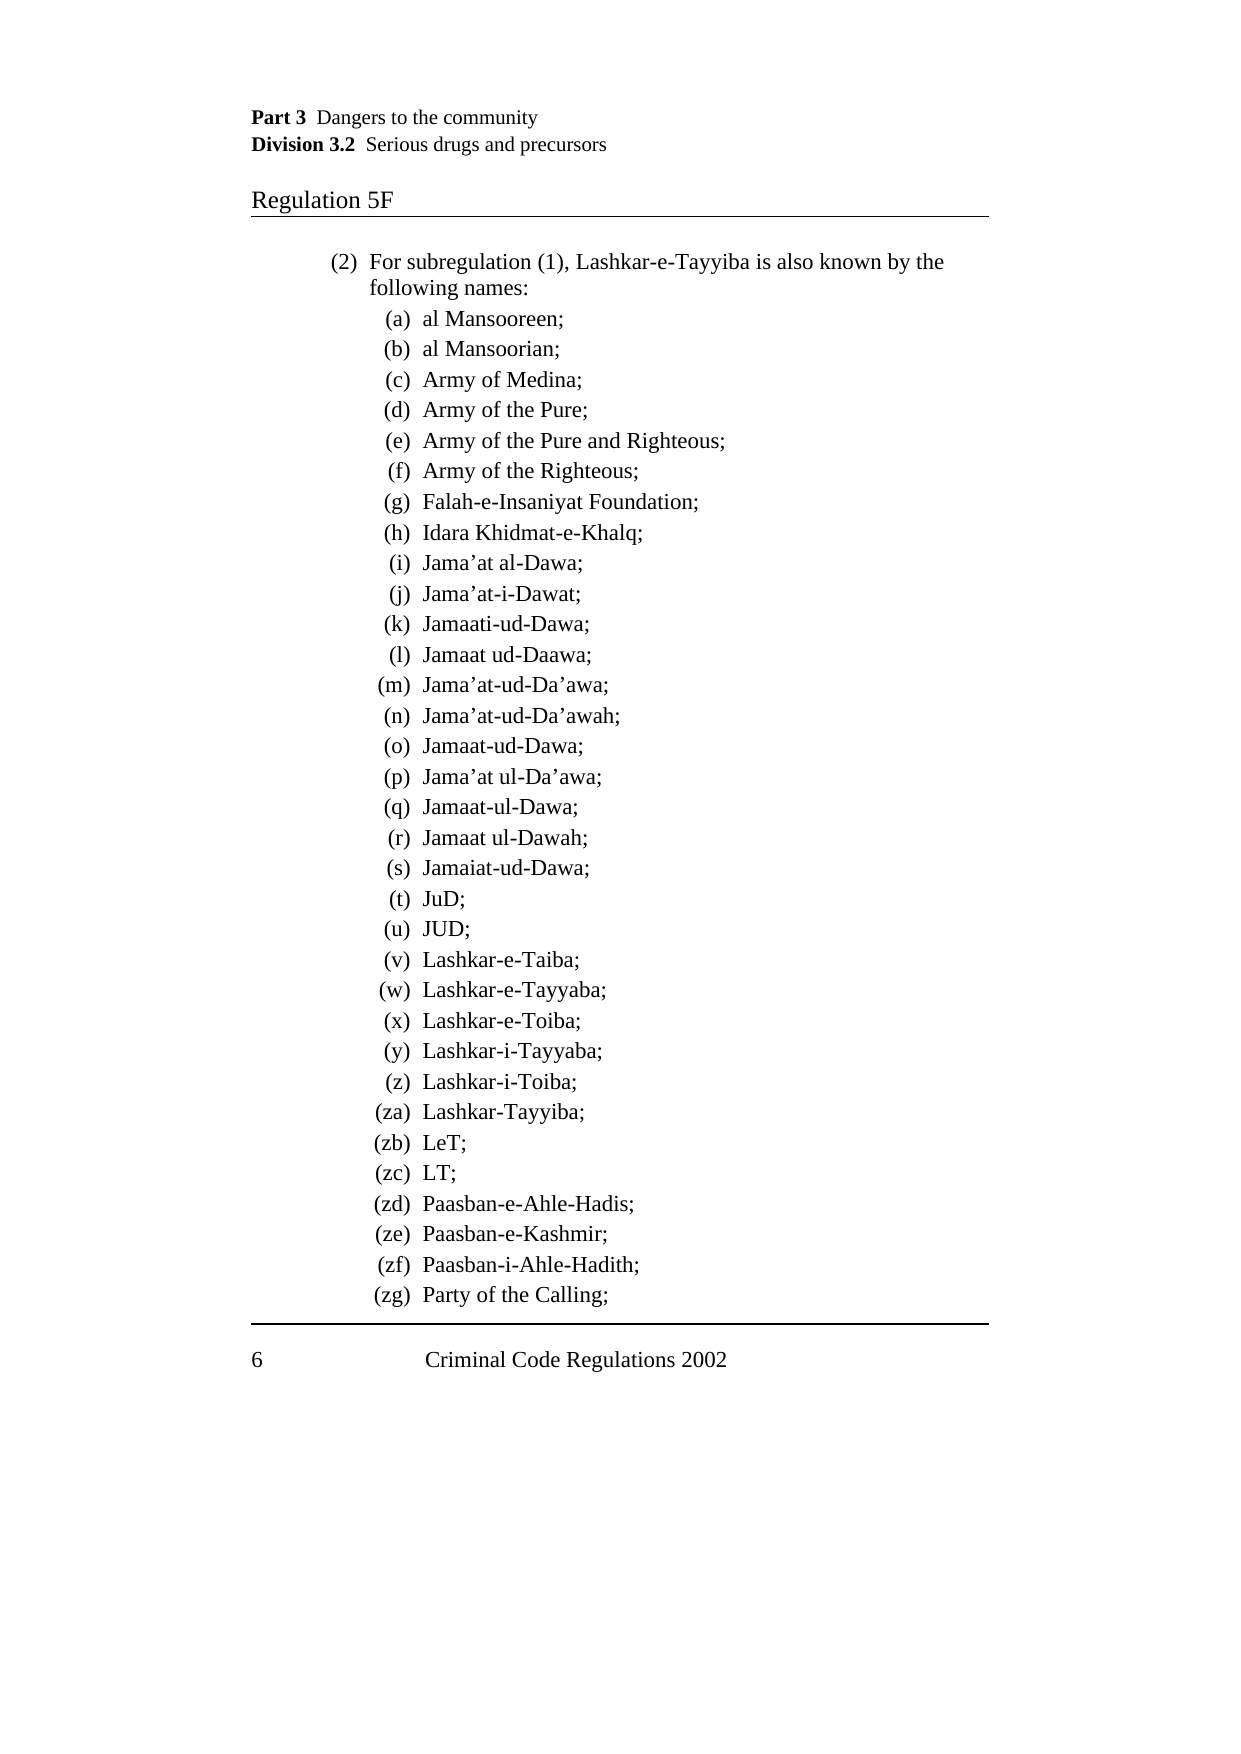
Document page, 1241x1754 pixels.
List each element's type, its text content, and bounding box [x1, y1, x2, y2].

text (x) Lashkar-e-Toiba; [251, 1007, 989, 1033]
text (q) Jamaat-ul-Dawa; [251, 793, 989, 819]
text (t) JuD; [251, 885, 989, 911]
text (i) Jama’at al-Dawa; [251, 549, 989, 575]
text (d) Army of the Pure; [251, 396, 989, 423]
text (j) Jama’at-i-Dawat; [251, 579, 989, 606]
text (n) Jama’at-ud-Da’awah; [251, 702, 989, 728]
text (zb) LeT; [251, 1129, 989, 1155]
text (s) Jamaiat-ud-Dawa; [251, 854, 989, 881]
text (zd) Paasban-e-Ahle-Hadis; [251, 1190, 989, 1216]
text (w) Lashkar-e-Tayyaba; [251, 976, 989, 1003]
text (k) Jamaati-ud-Dawa; [251, 610, 989, 636]
text (h) Idara Khidmat-e-Khalq; [251, 518, 989, 545]
text (zf) Paasban-i-Ahle-Hadith; [251, 1251, 989, 1277]
text (zg) Party of the Calling; [251, 1282, 989, 1308]
text (zc) LT; [251, 1159, 989, 1186]
text (g) Falah-e-Insaniyat Foundation; [251, 488, 989, 514]
text (b) al Mansoorian; [251, 335, 989, 362]
text (a) al Mansooreen; [251, 305, 989, 331]
text (l) Jamaat ud-Daawa; [251, 641, 989, 667]
text (o) Jamaat-ud-Dawa; [251, 732, 989, 758]
text (z) Lashkar-i-Toiba; [251, 1068, 989, 1094]
text (u) JUD; [251, 915, 989, 942]
text (r) Jamaat ul-Dawah; [251, 824, 989, 850]
text (y) Lashkar-i-Tayyaba; [251, 1037, 989, 1064]
text (za) Lashkar-Tayyiba; [251, 1098, 989, 1125]
text (ze) Paasban-e-Kashmir; [251, 1221, 989, 1247]
text (2) For subregulation (1), Lashkar-e-Tayyiba is also known by the following names: [251, 248, 989, 301]
text (m) Jama’at-ud-Da’awa; [251, 671, 989, 697]
text (c) Army of Medina; [251, 366, 989, 392]
text (p) Jama’at ul-Da’awa; [251, 763, 989, 789]
text (e) Army of the Pure and Righteous; [251, 427, 989, 453]
text (v) Lashkar-e-Taiba; [251, 946, 989, 972]
text (f) Army of the Righteous; [251, 457, 989, 484]
